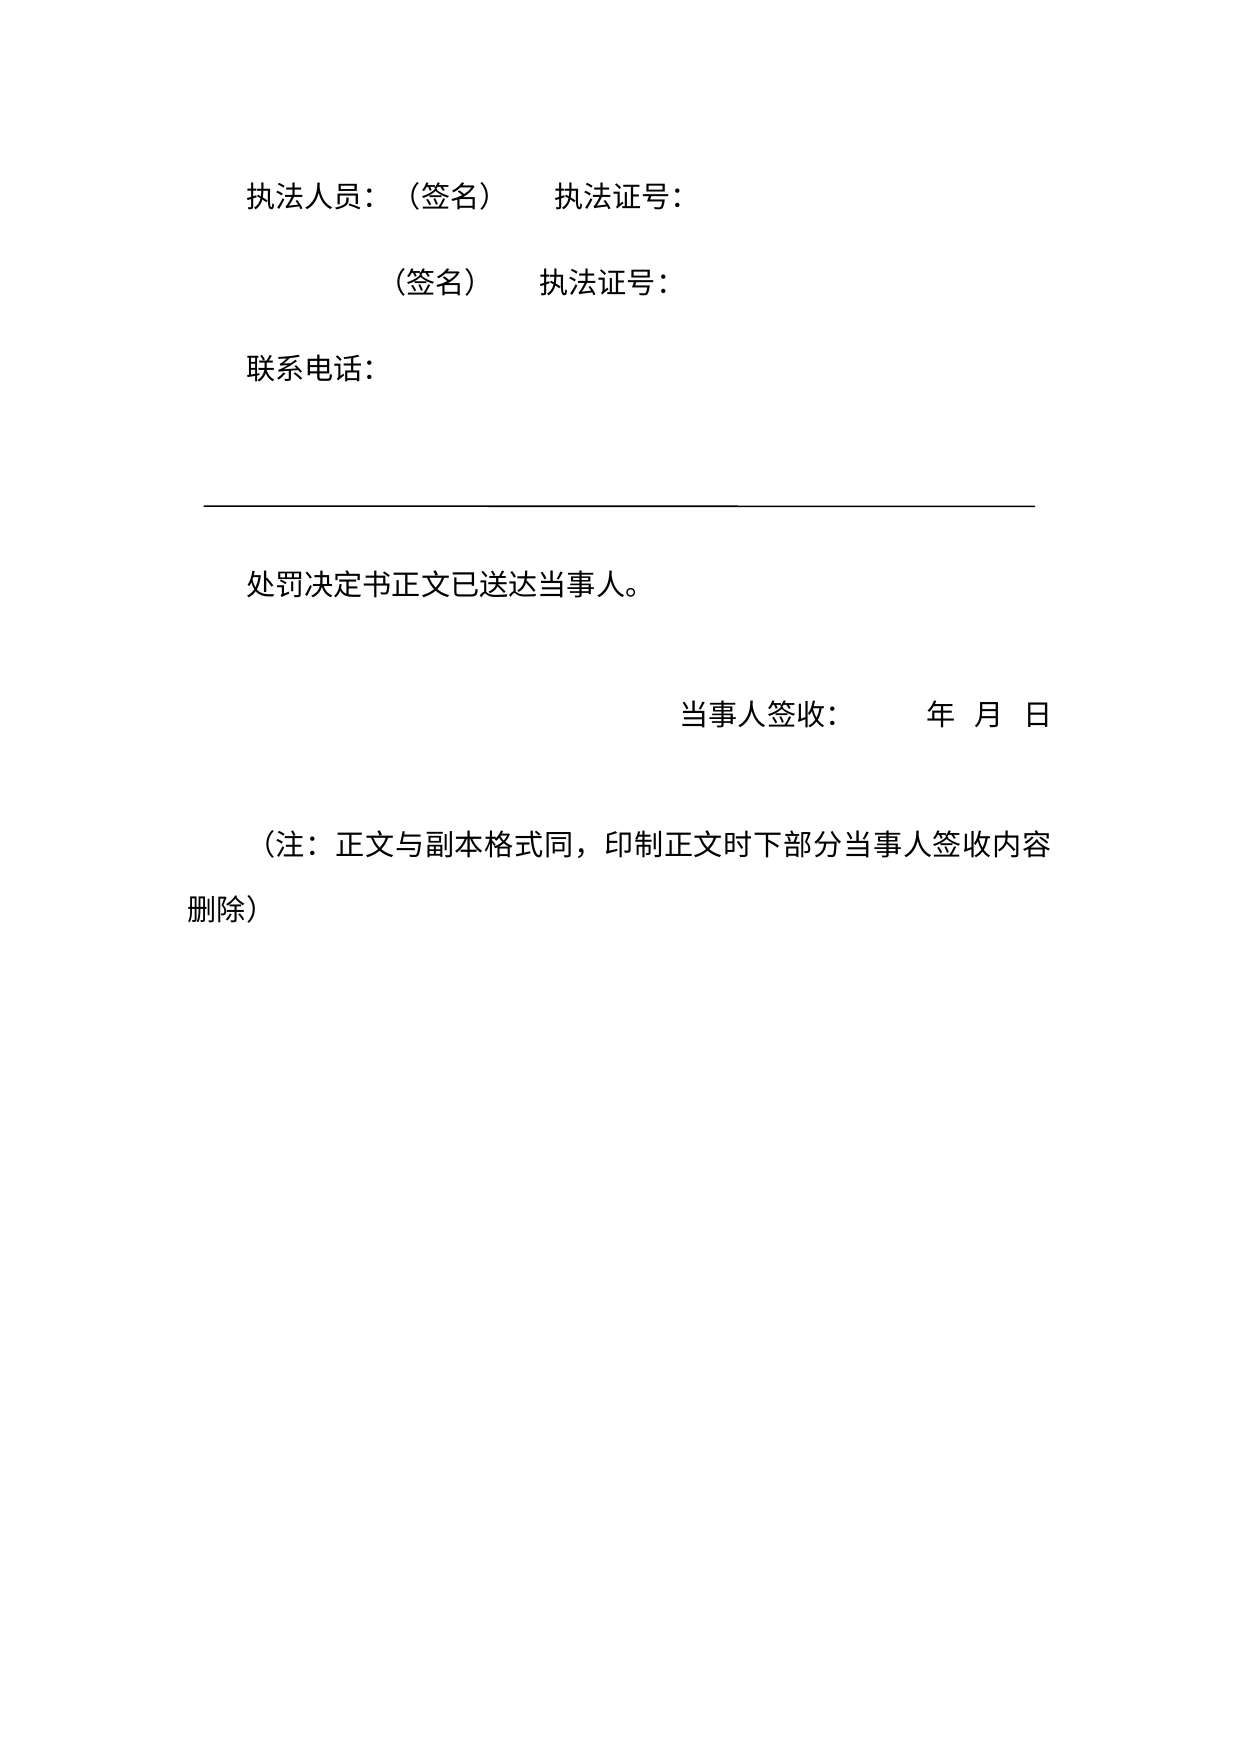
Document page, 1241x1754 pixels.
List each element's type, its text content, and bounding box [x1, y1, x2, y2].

text （注：正文与副本格式同，印制正文时下部分当事人签收内容删除） [187, 810, 1053, 940]
text 当事人签收： 年 月 日 [187, 680, 1053, 745]
text 联系电话： [187, 334, 1053, 399]
text 处罚决定书正文已送达当事人。 [187, 550, 1053, 615]
text （签名） 执法证号： [187, 248, 1053, 313]
text 执法人员：（签名） 执法证号： [187, 162, 1053, 227]
